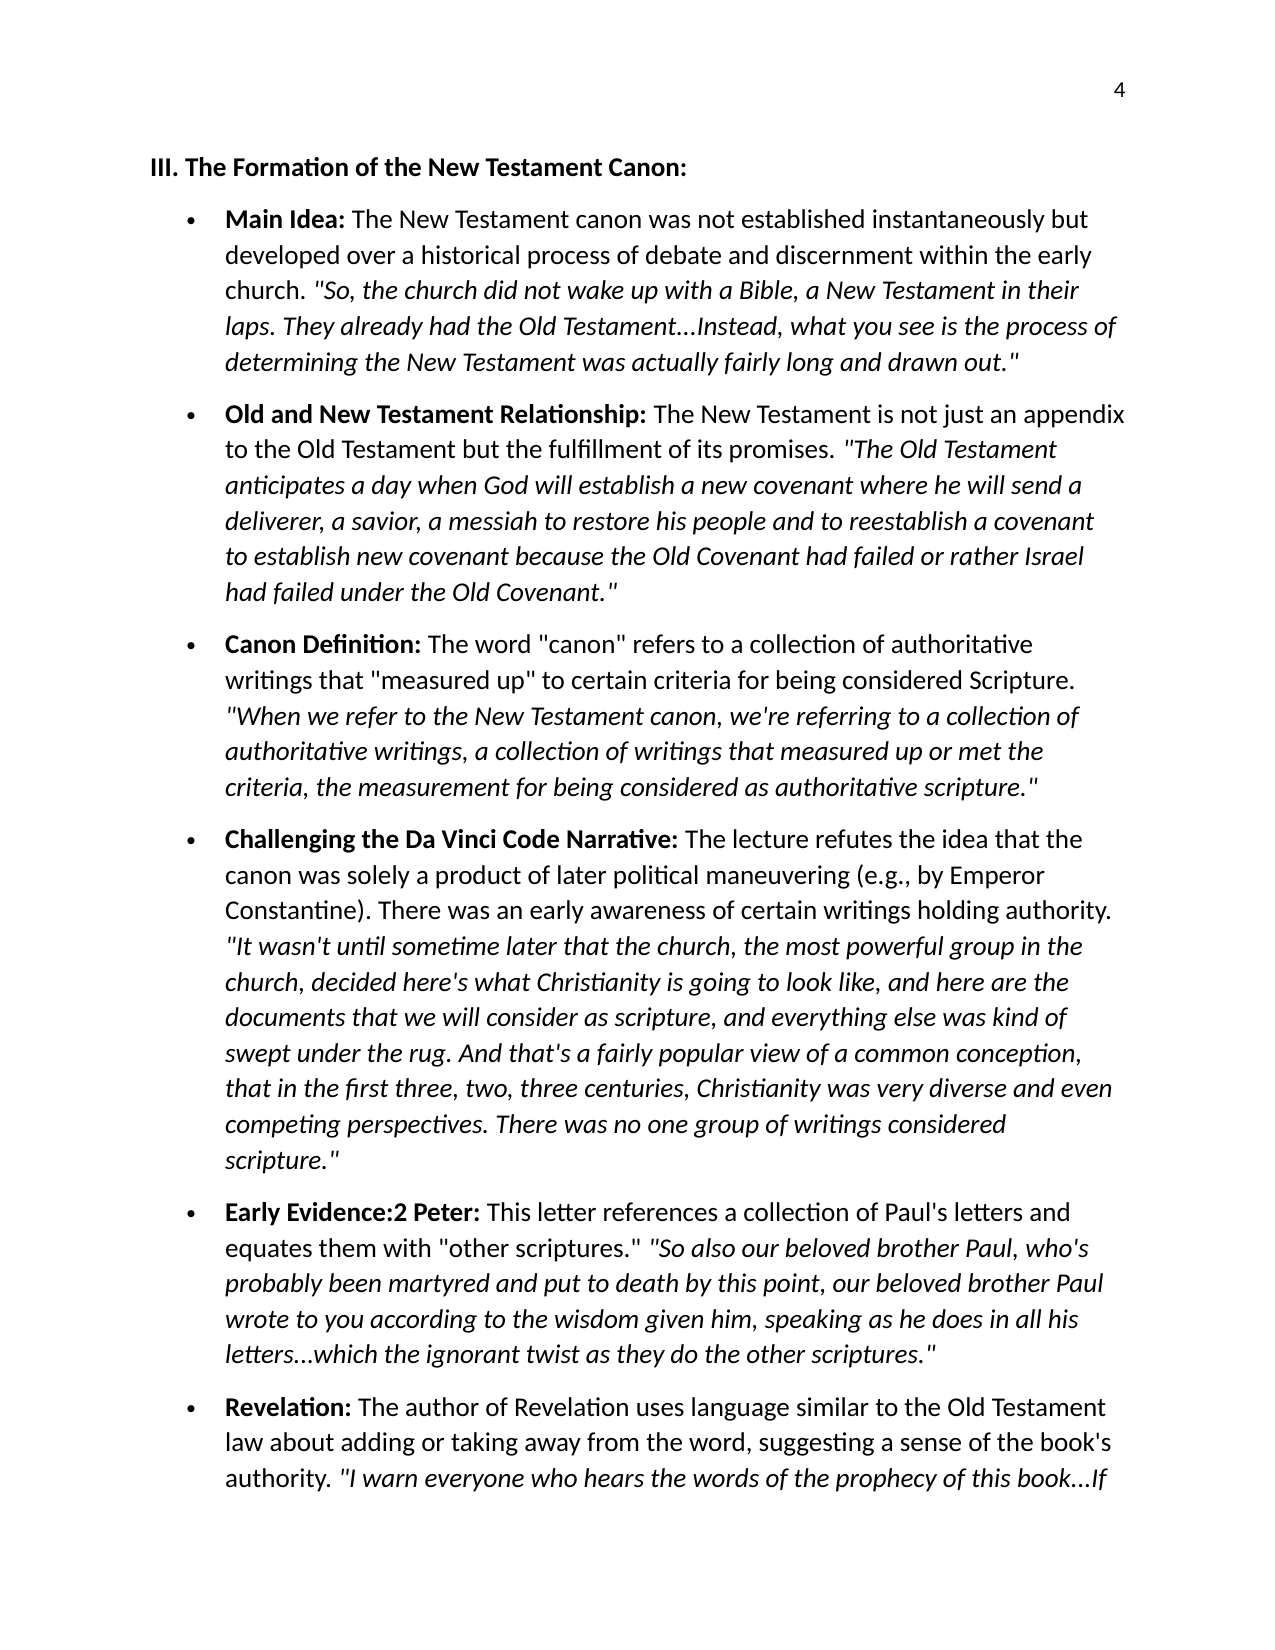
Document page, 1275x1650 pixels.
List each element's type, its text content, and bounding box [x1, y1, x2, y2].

list Canon Definition: The word "canon" refers to a collection of authoritative writings that "measured up" to certain criteria for being considered Scripture. "When we refer to the New Testament canon, we're referring to a collection of authoritative writings, a collection of writings that measured up or met the criteria, the measurement for being considered as authoritative scripture." [187, 627, 1125, 803]
list Challenging the Da Vinci Code Narrative: The lecture refutes the idea that the canon was solely a product of later political maneuvering (e.g., by Emperor Constantine). There was an early awareness of certain writings holding authority. "It wasn't until sometime later that the church, the most powerful group in the church, decided here's what Christianity is going to look like, and here are the documents that we will consider as scripture, and everything else was kind of swept under the rug. And that's a fairly popular view of a common conception, that in the first three, two, three centuries, Christianity was very diverse and even competing perspectives. There was no one group of writings considered scripture." [187, 822, 1125, 1176]
list Early Evidence:2 Peter: This letter references a collection of Paul's letters and equates them with "other scriptures." "So also our beloved brother Paul, who's probably been martyred and put to death by this point, our beloved brother Paul wrote to you according to the wisdom given him, speaking as he does in all his letters...which the ignorant twist as they do the other scriptures." [187, 1195, 1125, 1371]
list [187, 1390, 1125, 1494]
list Main Idea: The New Testament canon was not established instantaneously but developed over a historical process of debate and discernment within the early church. "So, the church did not wake up with a Bible, a New Testament in their laps. They already had the Old Testament...Instead, what you see is the process of determining the New Testament was actually fairly long and drawn out." [187, 202, 1125, 378]
text III. The Formation of the New Testament Canon: [150, 150, 1125, 183]
list Old and New Testament Relationship: The New Testament is not just an appendix to the Old Testament but the fulfillment of its promises. "The Old Testament anticipates a day when God will establish a new covenant where he will send a deliverer, a savior, a messiah to restore his people and to reestablish a covenant to establish new covenant because the Old Covenant had failed or rather Israel had failed under the Old Covenant." [187, 397, 1125, 608]
